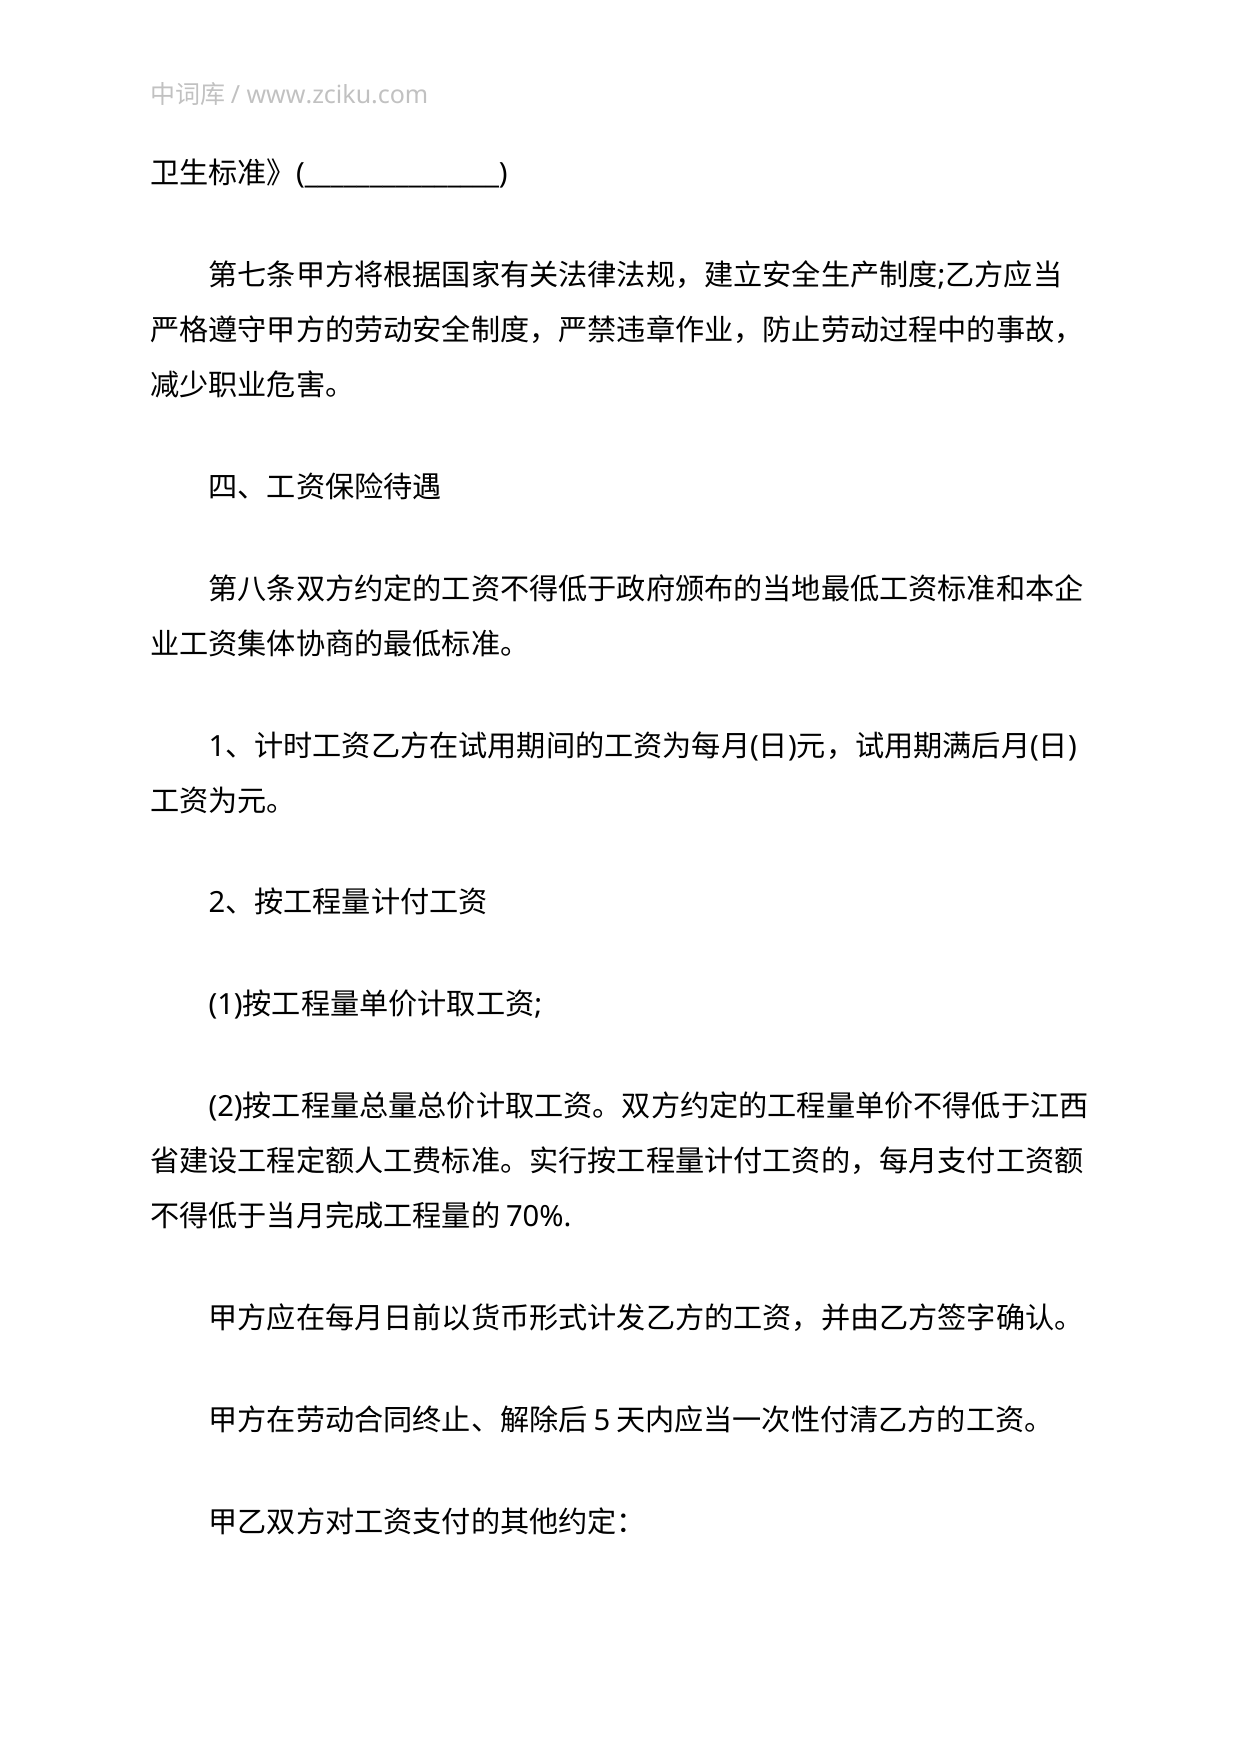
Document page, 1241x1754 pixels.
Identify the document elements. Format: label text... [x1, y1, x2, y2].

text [150, 150, 1090, 192]
text 1、计时工资乙方在试用期间的工资为每月(日)元，试用期满后月(日)工资为元。 [150, 722, 1090, 819]
text 甲方在劳动合同终止、解除后5天内应当一次性付清乙方的工资。 [150, 1396, 1090, 1439]
text 甲乙双方对工资支付的其他约定： [150, 1498, 1090, 1541]
text (2)按工程量总量总价计取工资。双方约定的工程量单价不得低于江西省建设工程定额人工费标准。实行按工程量计付工资的，每月支付工资额不得低于当月完成工程量的70%. [150, 1083, 1090, 1235]
text 四、工资保险待遇 [150, 464, 1090, 506]
text 2、按工程量计付工资 [150, 879, 1090, 921]
text 甲方应在每月日前以货币形式计发乙方的工资，并由乙方签字确认。 [150, 1295, 1090, 1337]
text (1)按工程量单价计取工资; [150, 981, 1090, 1023]
text 第七条甲方将根据国家有关法律法规，建立安全生产制度;乙方应当严格遵守甲方的劳动安全制度，严禁违章作业，防止劳动过程中的事故，减少职业危害。 [150, 252, 1090, 404]
text 第八条双方约定的工资不得低于政府颁布的当地最低工资标准和本企业工资集体协商的最低标准。 [150, 565, 1090, 663]
